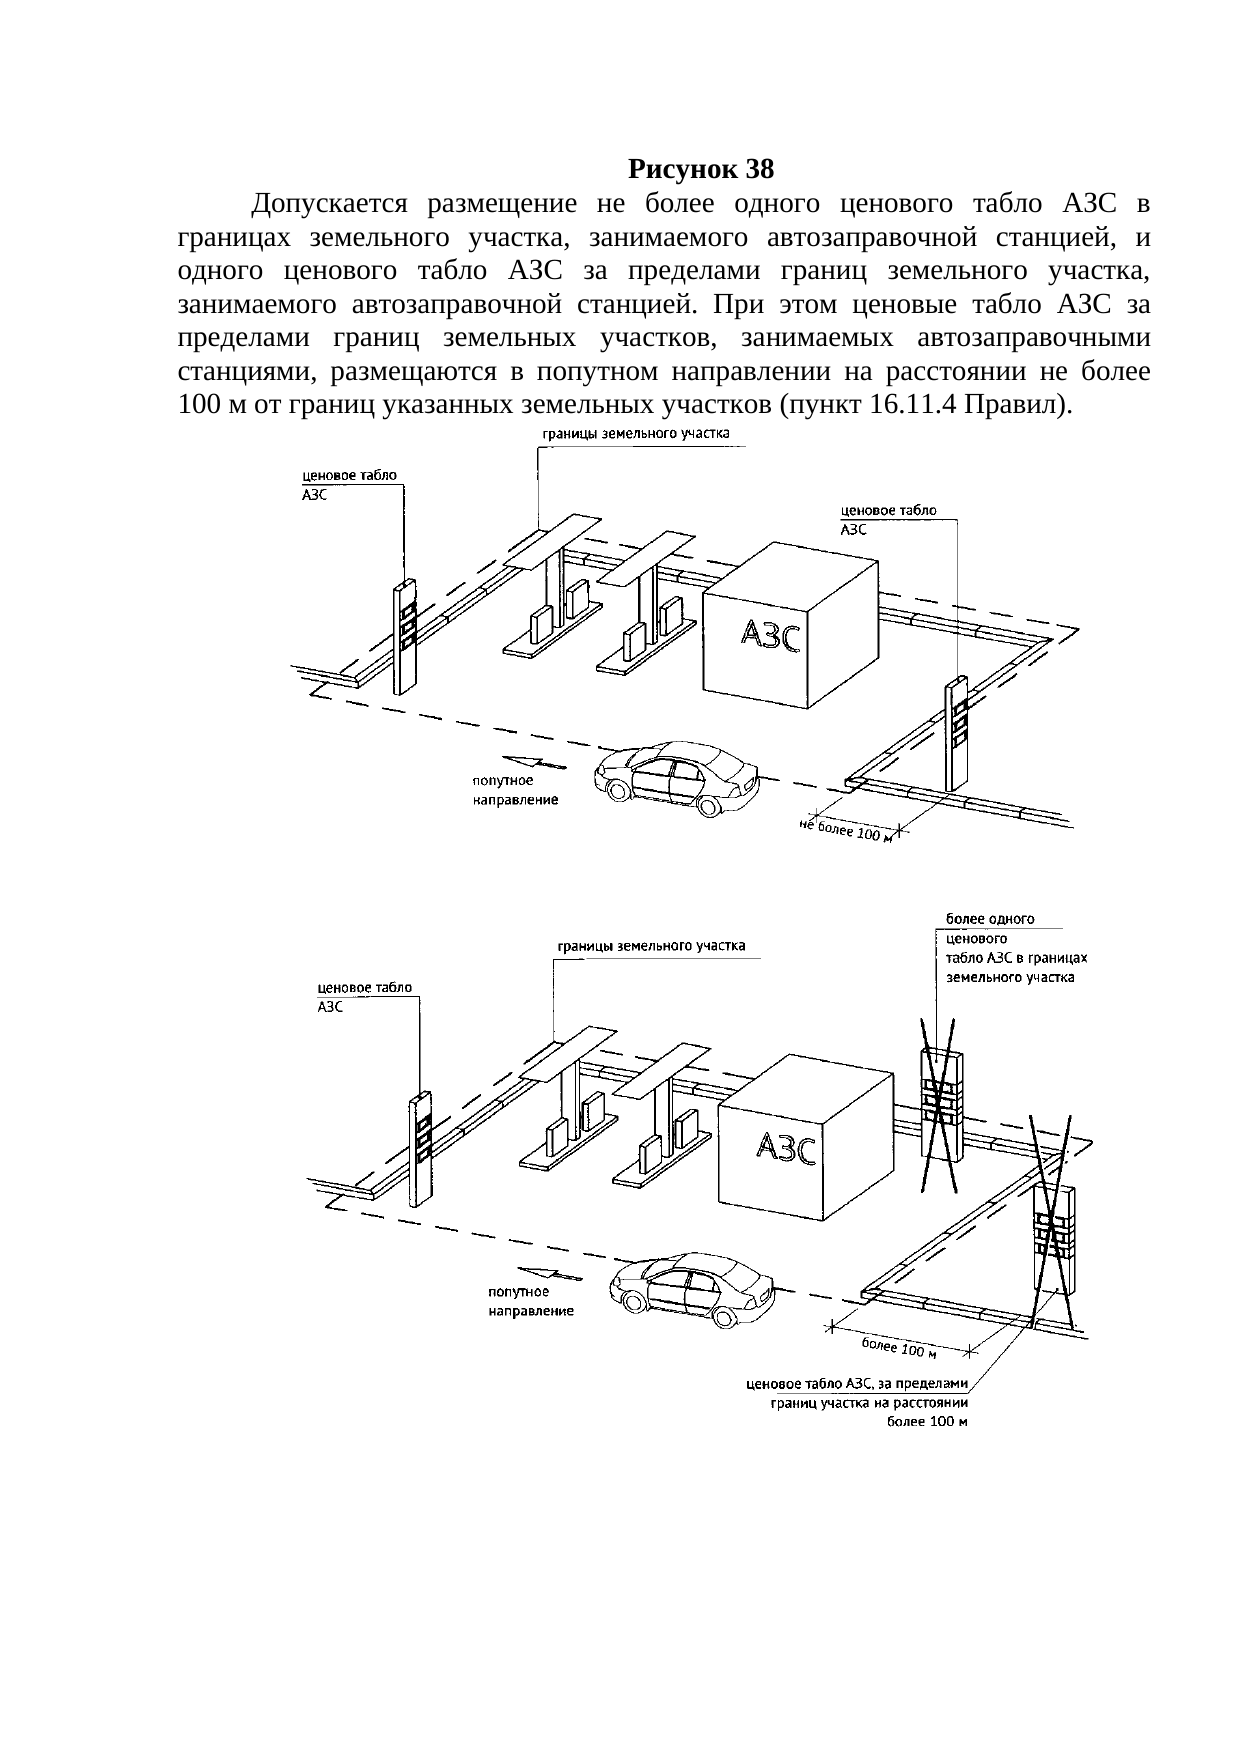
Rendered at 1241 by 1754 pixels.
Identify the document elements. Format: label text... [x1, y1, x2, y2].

text Рисунок 38 [177, 152, 1152, 185]
text Допускается размещение не более одного ценового табло АЗС в границах земельного участка, занимаемого автозаправочной станцией, и одного ценового табло АЗС за пределами границ земельного участка, занимаемого автозаправочной станцией. При этом ценовые табло АЗС за пределами границ земельных участков, занимаемых автозаправочными станциями, размещаются в попутном направлении на расстоянии не более 100 м от границ указанных земельных участков (пункт 16.11.4 Правил). [177, 185, 1152, 420]
picture [280, 420, 1108, 1445]
